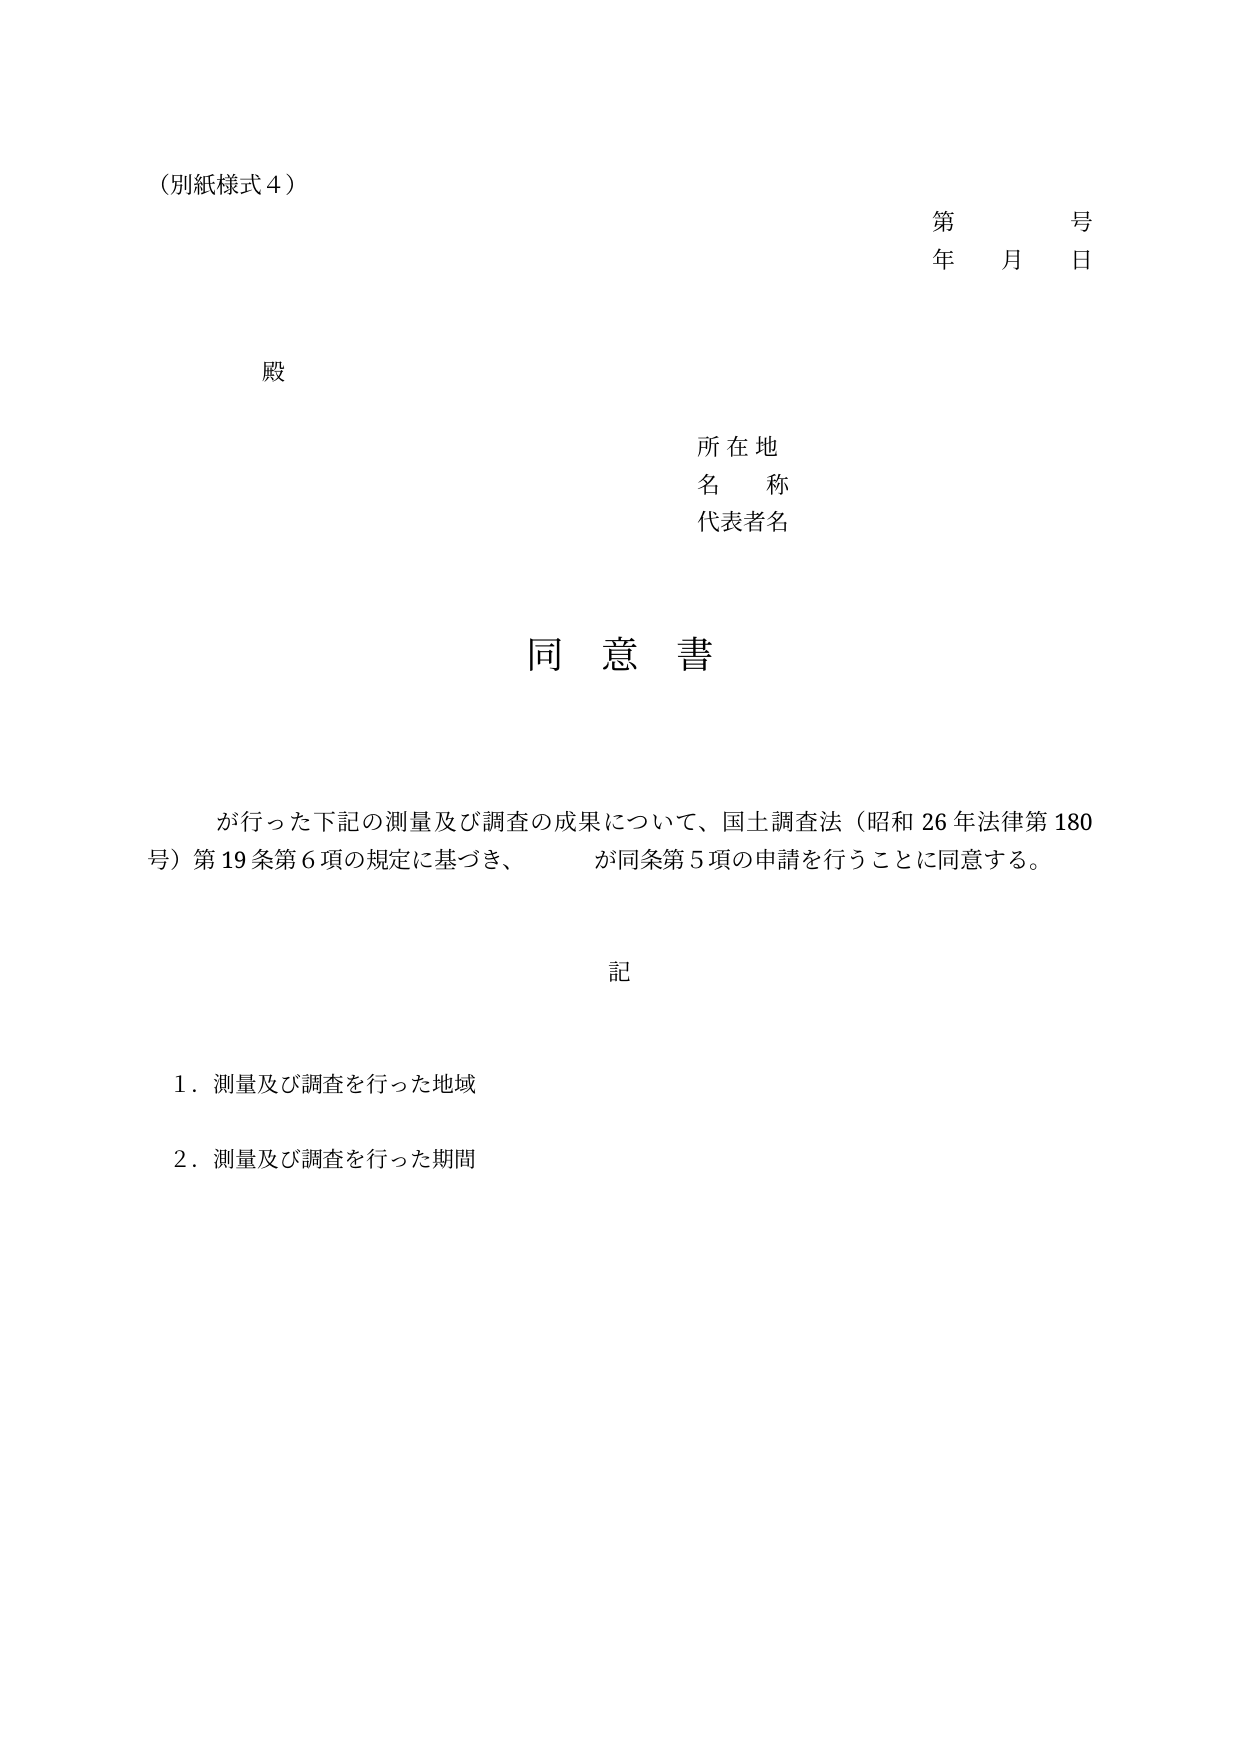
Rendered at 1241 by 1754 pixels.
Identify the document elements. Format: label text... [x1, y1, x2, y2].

text 名 称 [148, 464, 1092, 502]
text ２．測量及び調査を行った期間 [148, 1139, 1092, 1177]
text 同 意 書 [148, 614, 1092, 689]
text １．測量及び調査を行った地域 [148, 1064, 1092, 1102]
text 第 号 [148, 202, 1092, 239]
text 年 月 日 [148, 239, 1092, 277]
text 所在地 [148, 427, 1092, 464]
text 殿 [148, 352, 1092, 389]
text 記 [148, 952, 1092, 989]
text （別紙様式４） [148, 164, 1092, 202]
text 代表者名 [148, 502, 1092, 539]
text が行った下記の測量及び調査の成果について、国土調査法（昭和26年法律第180号）第19条第６項の規定に基づき、 が同条第５項の申請を行うことに同意する。 [148, 802, 1092, 877]
